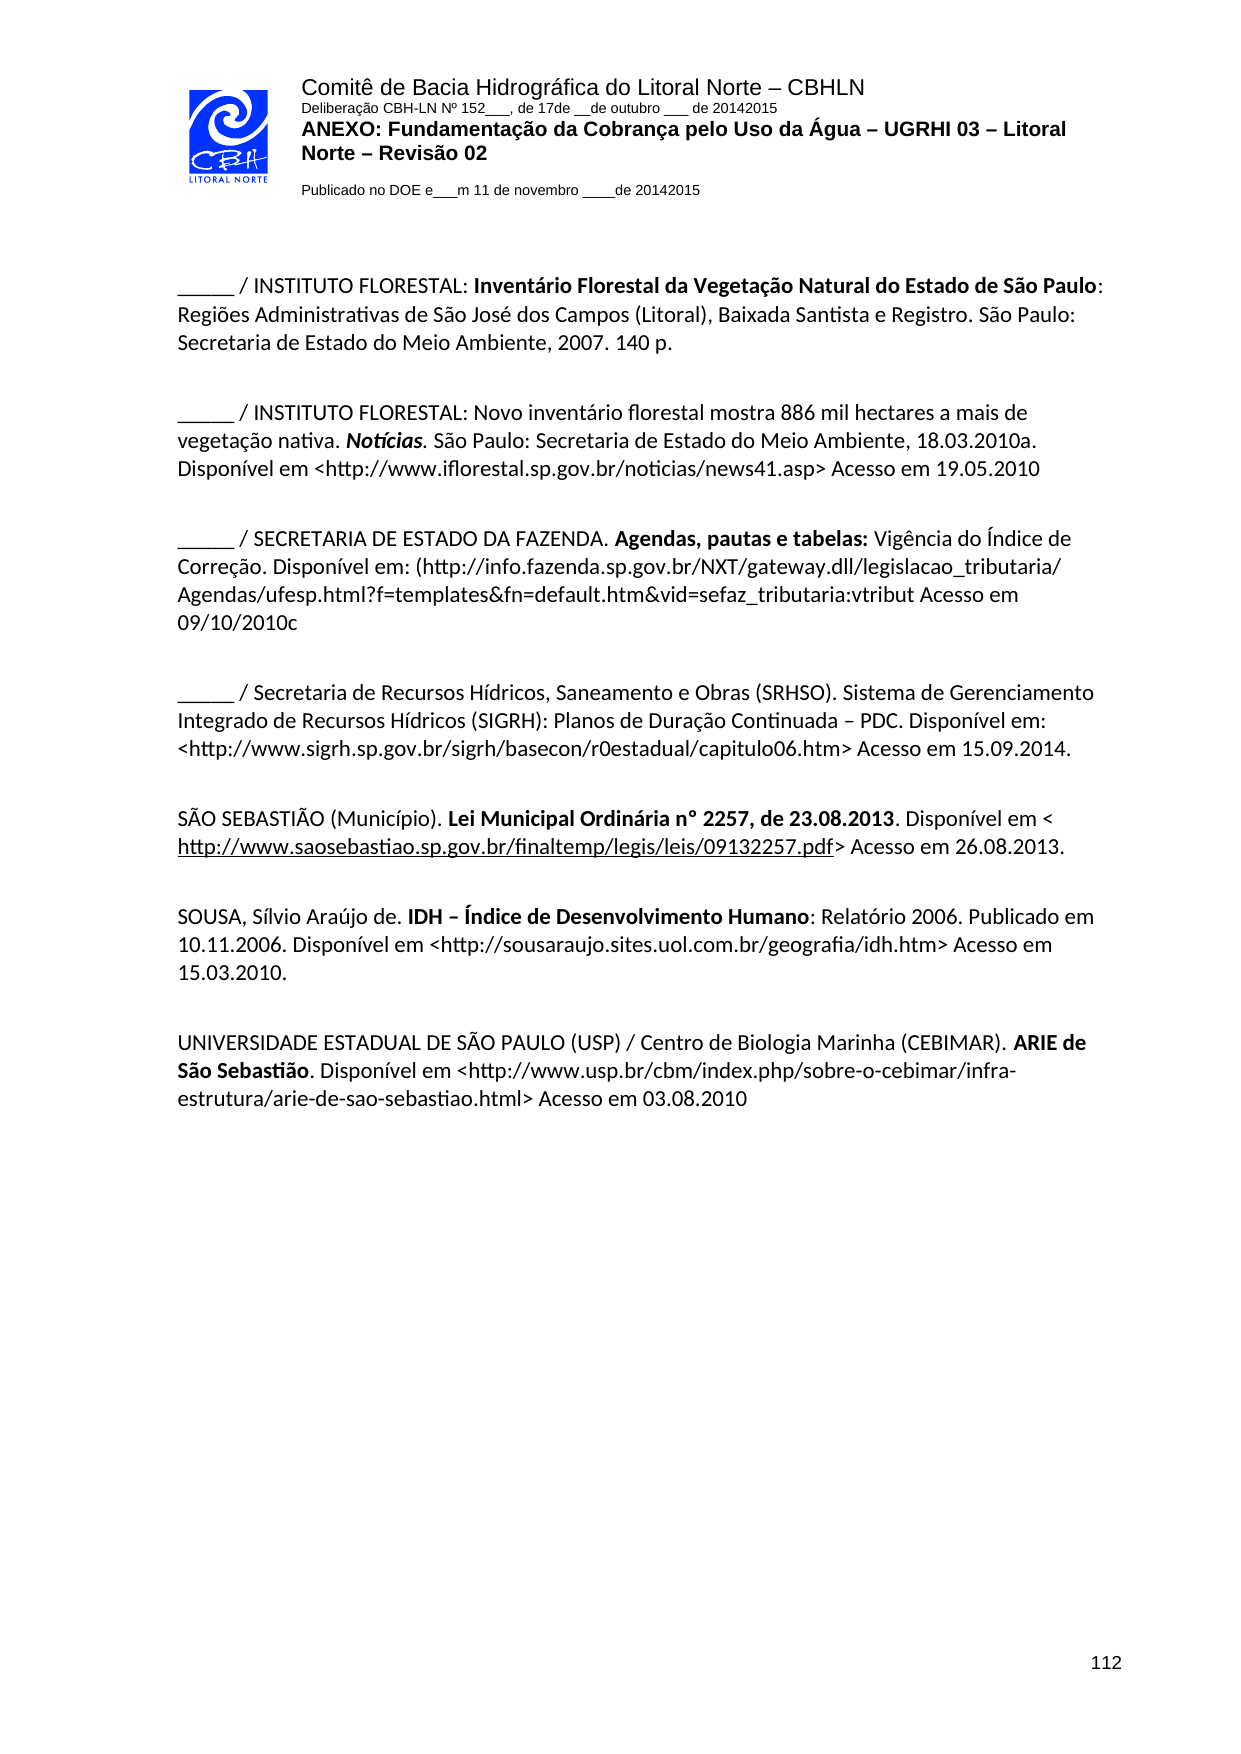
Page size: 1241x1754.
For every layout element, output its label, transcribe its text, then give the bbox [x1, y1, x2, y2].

text _____ / INSTITUTO FLORESTAL: Novo inventário florestal mostra 886 mil hectares a mais de vegetação nativa. Notícias. São Paulo: Secretaria de Estado do Meio Ambiente, 18.03.2010a. Disponível em <http://www.iflorestal.sp.gov.br/noticias/news41.asp> Acesso em 19.05.2010 [177, 398, 1122, 482]
text SOUSA, Sílvio Araújo de. IDH – Índice de Desenvolvimento Humano: Relatório 2006. Publicado em 10.11.2006. Disponível em <http://sousaraujo.sites.uol.com.br/geografia/idh.htm> Acesso em 15.03.2010. [177, 902, 1122, 986]
text _____ / INSTITUTO FLORESTAL: Inventário Florestal da Vegetação Natural do Estado de São Paulo: Regiões Administrativas de São José dos Campos (Litoral), Baixada Santista e Registro. São Paulo: Secretaria de Estado do Meio Ambiente, 2007. 140 p. [177, 272, 1122, 356]
text UNIVERSIDADE ESTADUAL DE SÃO PAULO (USP) / Centro de Biologia Marinha (CEBIMAR). ARIE de São Sebastião. Disponível em <http://www.usp.br/cbm/index.php/sobre-o-cebimar/infra-estrutura/arie-de-sao-sebastiao.html> Acesso em 03.08.2010 [177, 1028, 1122, 1112]
text _____ / Secretaria de Recursos Hídricos, Saneamento e Obras (SRHSO). Sistema de Gerenciamento Integrado de Recursos Hídricos (SIGRH): Planos de Duração Continuada – PDC. Disponível em: <http://www.sigrh.sp.gov.br/sigrh/basecon/r0estadual/capitulo06.htm> Acesso em 15.09.2014. [177, 678, 1122, 762]
text SÃO SEBASTIÃO (Município). Lei Municipal Ordinária nº 2257, de 23.08.2013. Disponível em < http://www.saosebastiao.sp.gov.br/finaltemp/legis/leis/09132257.pdf> Acesso em 26.08.2013. [177, 804, 1122, 860]
text _____ / SECRETARIA DE ESTADO DA FAZENDA. Agendas, pautas e tabelas: Vigência do Índice de Correção. Disponível em: (http://info.fazenda.sp.gov.br/NXT/gateway.dll/legislacao_tributaria/Agendas/ufesp.html?f=templates&fn=default.htm&vid=sefaz_tributaria:vtribut Acesso em 09/10/2010c [177, 524, 1122, 636]
